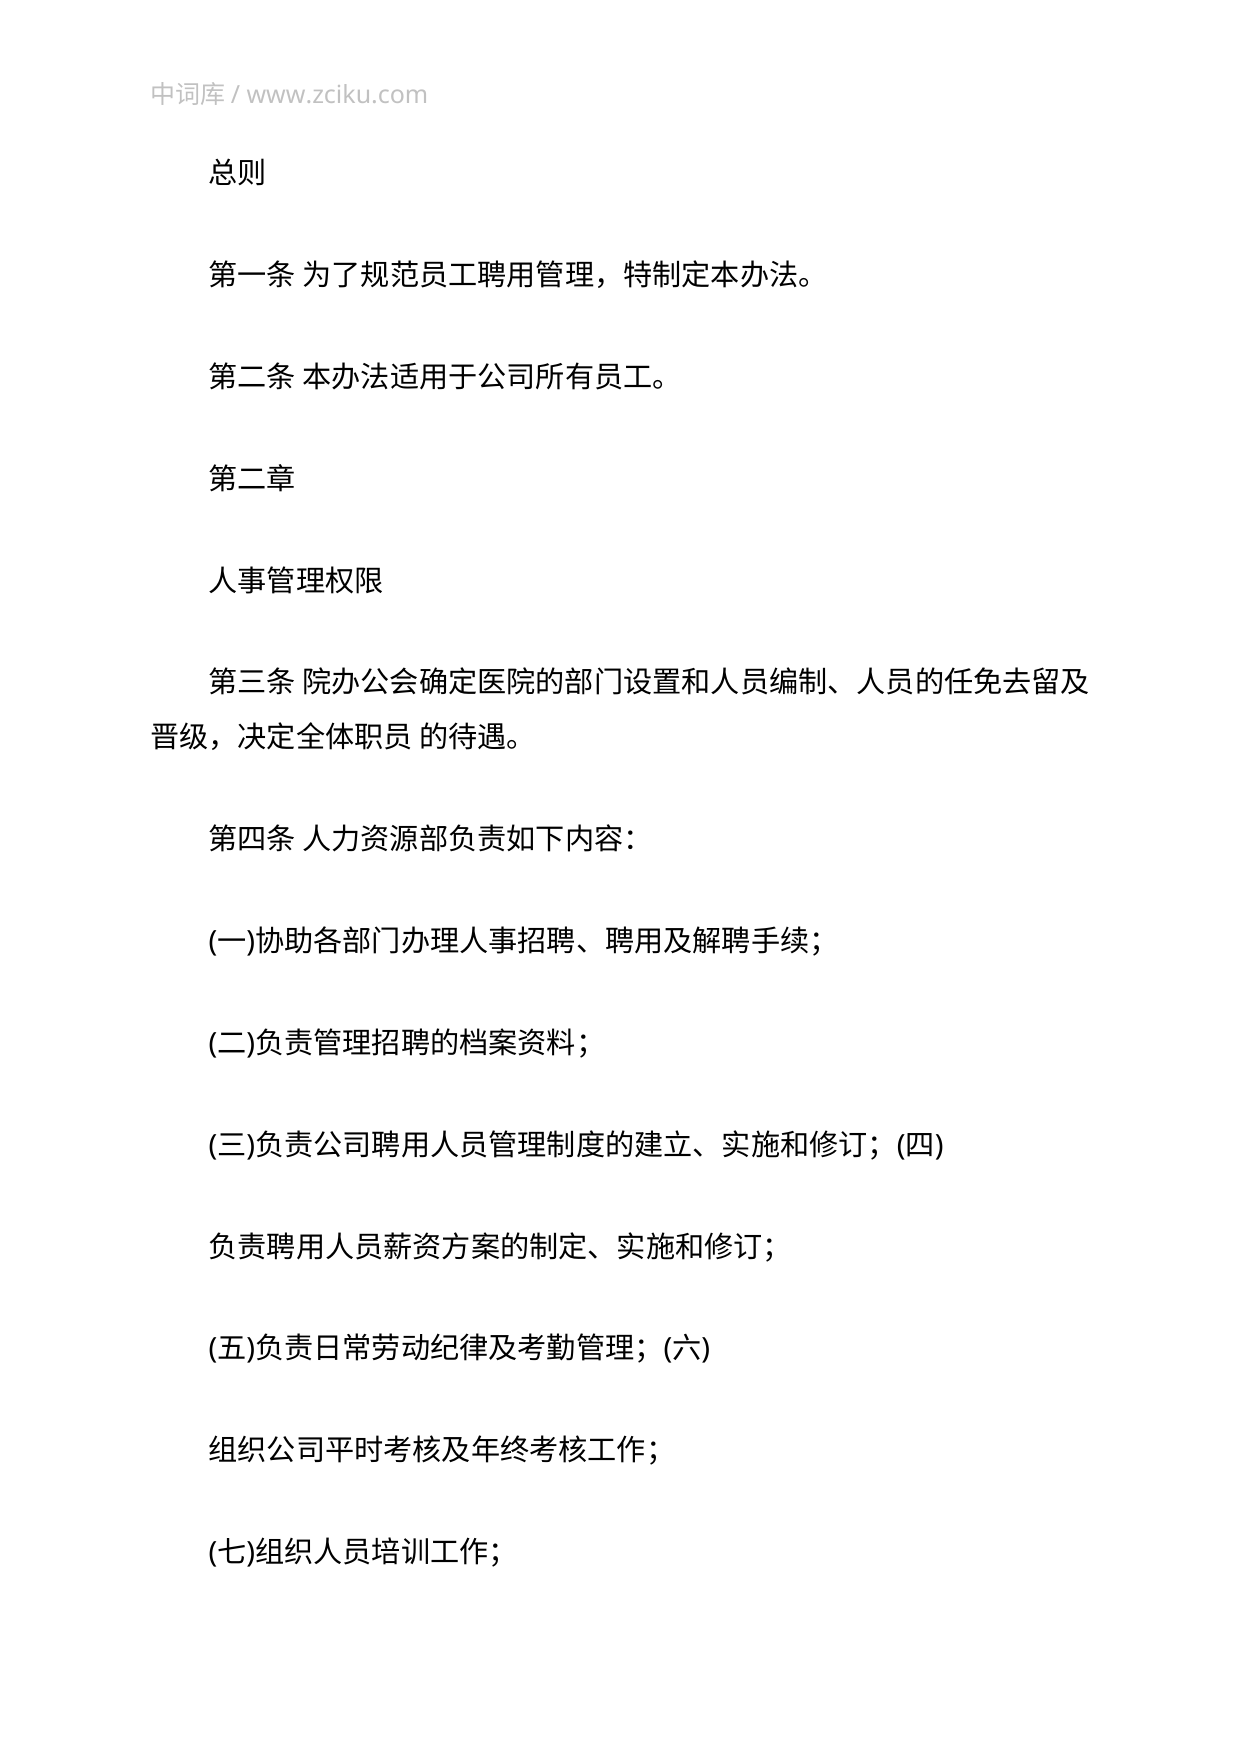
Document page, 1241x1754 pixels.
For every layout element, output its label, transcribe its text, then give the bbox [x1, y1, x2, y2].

text 第四条 人力资源部负责如下内容： [150, 816, 1090, 858]
text (一)协助各部门办理人事招聘、聘用及解聘手续； [150, 917, 1090, 960]
text 负责聘用人员薪资方案的制定、实施和修订； [150, 1223, 1090, 1266]
text 总则 [150, 150, 1090, 192]
text (五)负责日常劳动纪律及考勤管理；(六) [150, 1325, 1090, 1367]
text 第三条 院办公会确定医院的部门设置和人员编制、人员的任免去留及晋级，决定全体职员 的待遇。 [150, 659, 1090, 756]
text (三)负责公司聘用人员管理制度的建立、实施和修订；(四) [150, 1121, 1090, 1164]
text 组织公司平时考核及年终考核工作； [150, 1427, 1090, 1469]
text 第二章 [150, 455, 1090, 498]
text 人事管理权限 [150, 557, 1090, 599]
text 第一条 为了规范员工聘用管理，特制定本办法。 [150, 252, 1090, 294]
text (七)组织人员培训工作； [150, 1529, 1090, 1571]
text (二)负责管理招聘的档案资料； [150, 1019, 1090, 1062]
text 第二条 本办法适用于公司所有员工。 [150, 353, 1090, 396]
